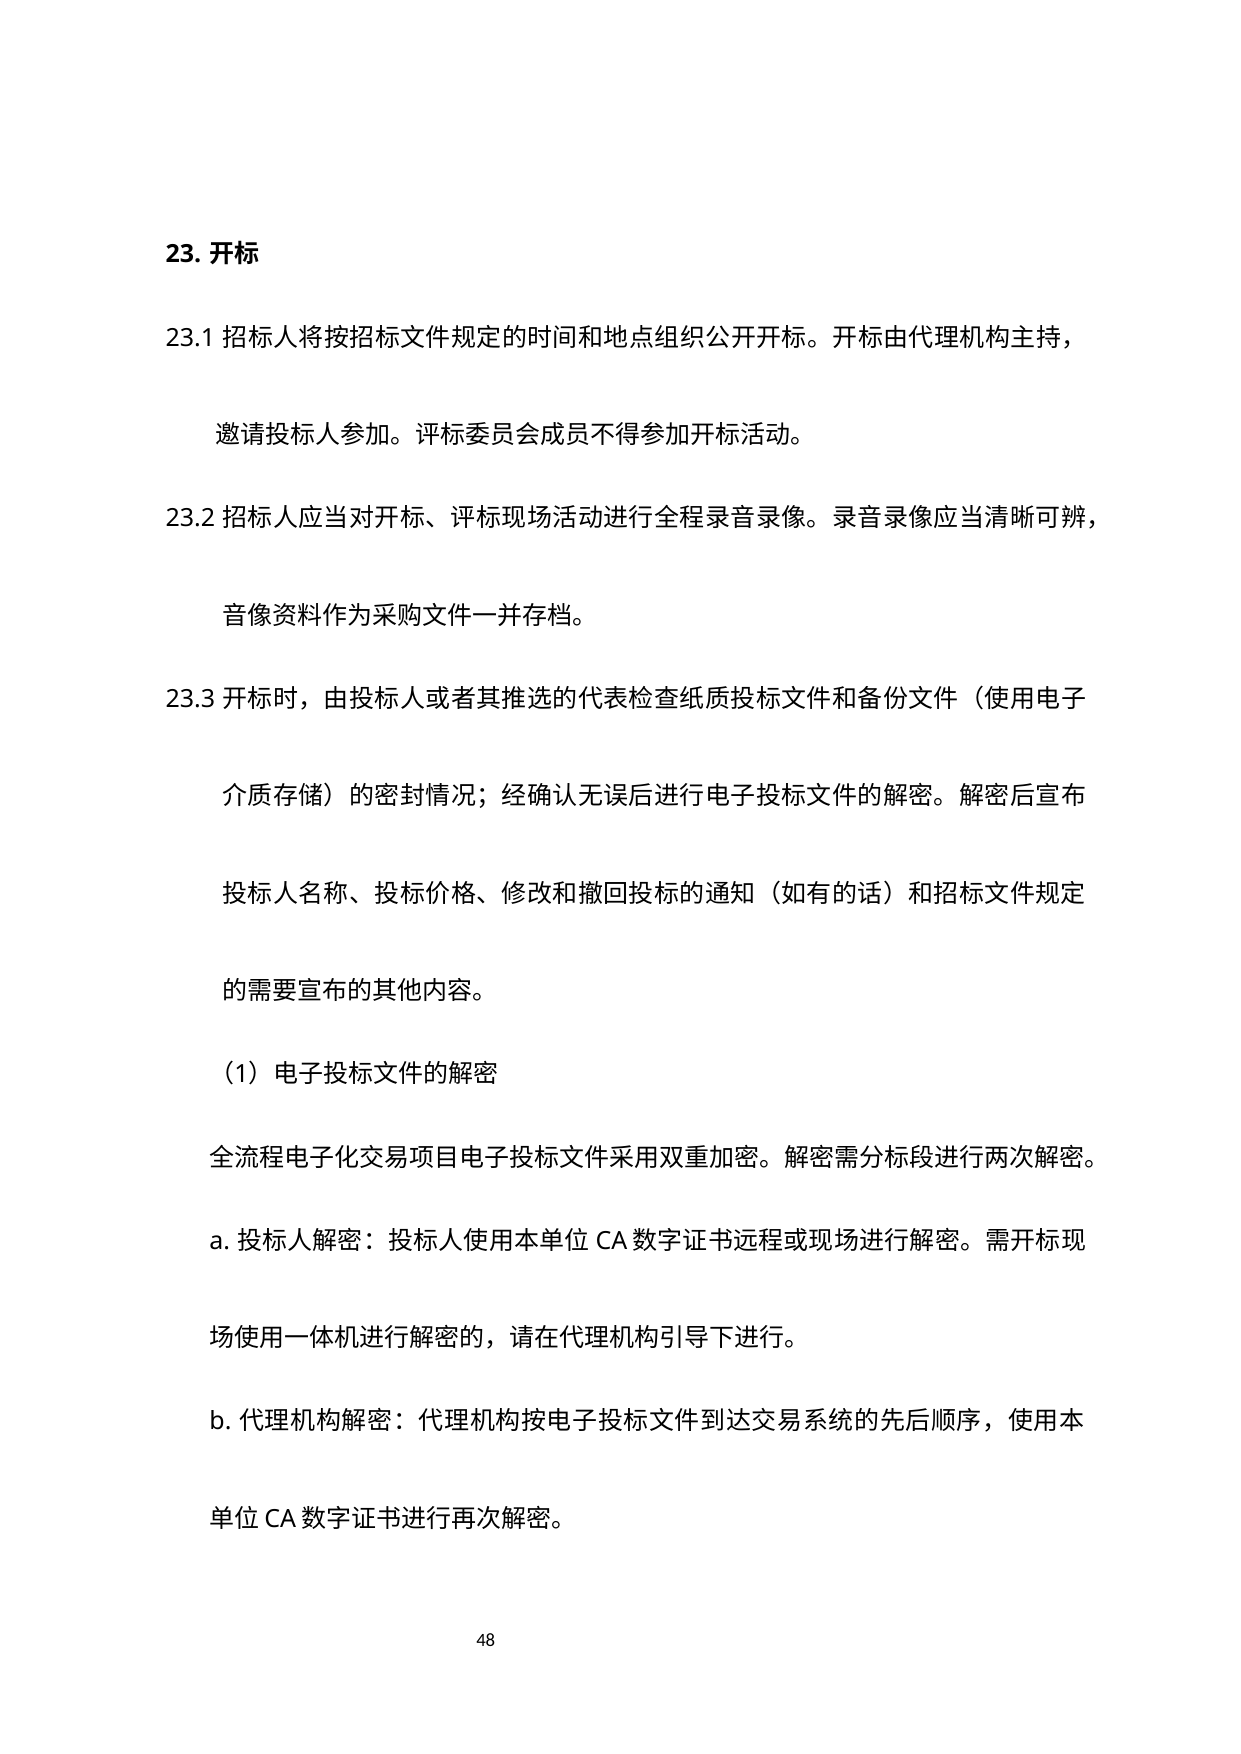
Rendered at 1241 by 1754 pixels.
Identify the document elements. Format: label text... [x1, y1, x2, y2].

list 开标 [165, 219, 1087, 284]
text b. 代理机构解密：代理机构按电子投标文件到达交易系统的先后顺序，使用本单位CA数字证书进行再次解密。 [209, 1386, 1087, 1549]
list 招标人应当对开标、评标现场活动进行全程录音录像。录音录像应当清晰可辨，音像资料作为采购文件一并存档。 [165, 483, 1087, 646]
list 开标时，由投标人或者其推选的代表检查纸质投标文件和备份文件（使用电子介质存储）的密封情况；经确认无误后进行电子投标文件的解密。解密后宣布投标人名称、投标价格、修改和撤回投标的通知（如有的话）和招标文件规定的需要宣布的其他内容。 [165, 664, 1087, 1021]
text a. 投标人解密：投标人使用本单位CA数字证书远程或现场进行解密。需开标现场使用一体机进行解密的，请在代理机构引导下进行。 [209, 1206, 1087, 1368]
text （1）电子投标文件的解密 [209, 1039, 1087, 1104]
text 全流程电子化交易项目电子投标文件采用双重加密。解密需分标段进行两次解密。 [209, 1123, 1087, 1188]
list 23.1 招标人将按招标文件规定的时间和地点组织公开开标。开标由代理机构主持，邀请投标人参加。评标委员会成员不得参加开标活动。 [165, 303, 1087, 465]
